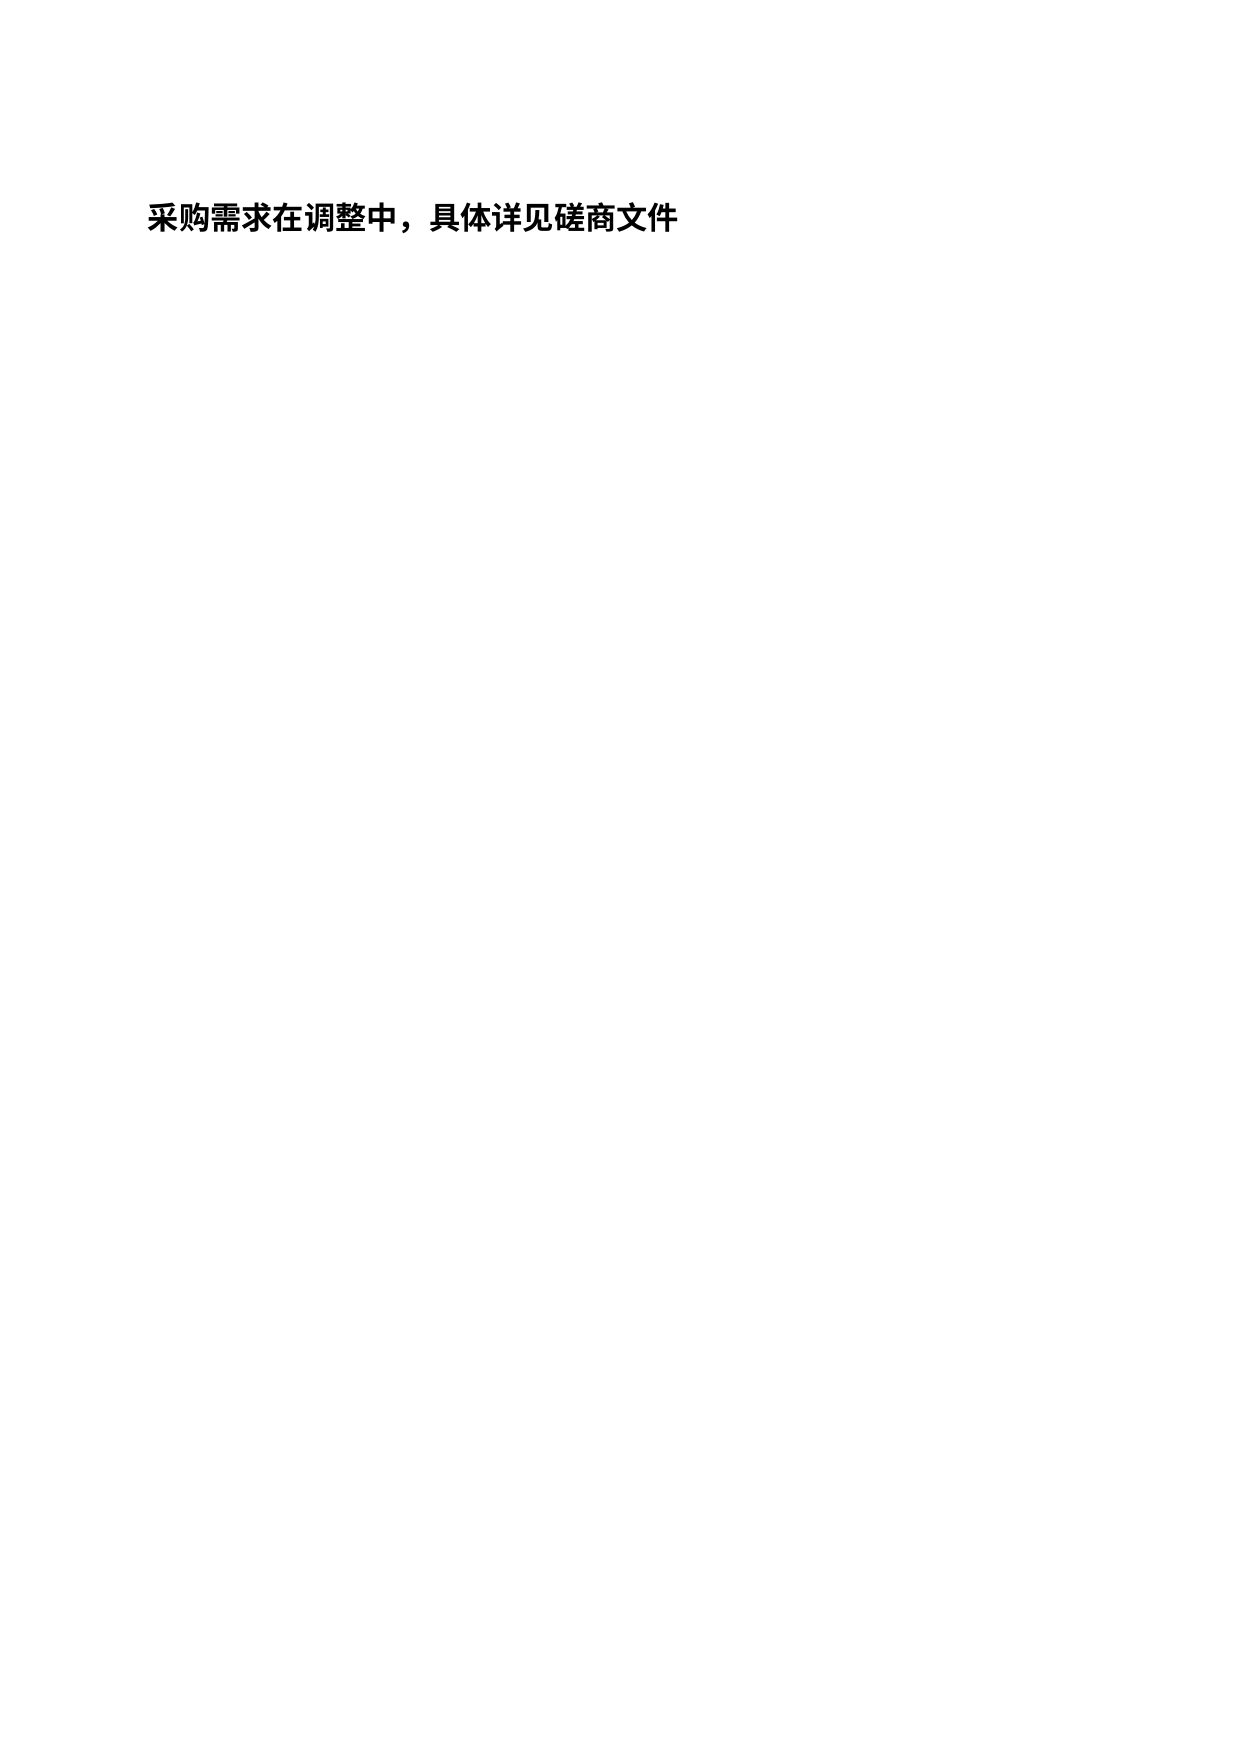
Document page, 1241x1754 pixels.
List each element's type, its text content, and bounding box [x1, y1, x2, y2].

subtitle 采购需求在调整中，具体详见磋商文件 [148, 183, 1093, 248]
